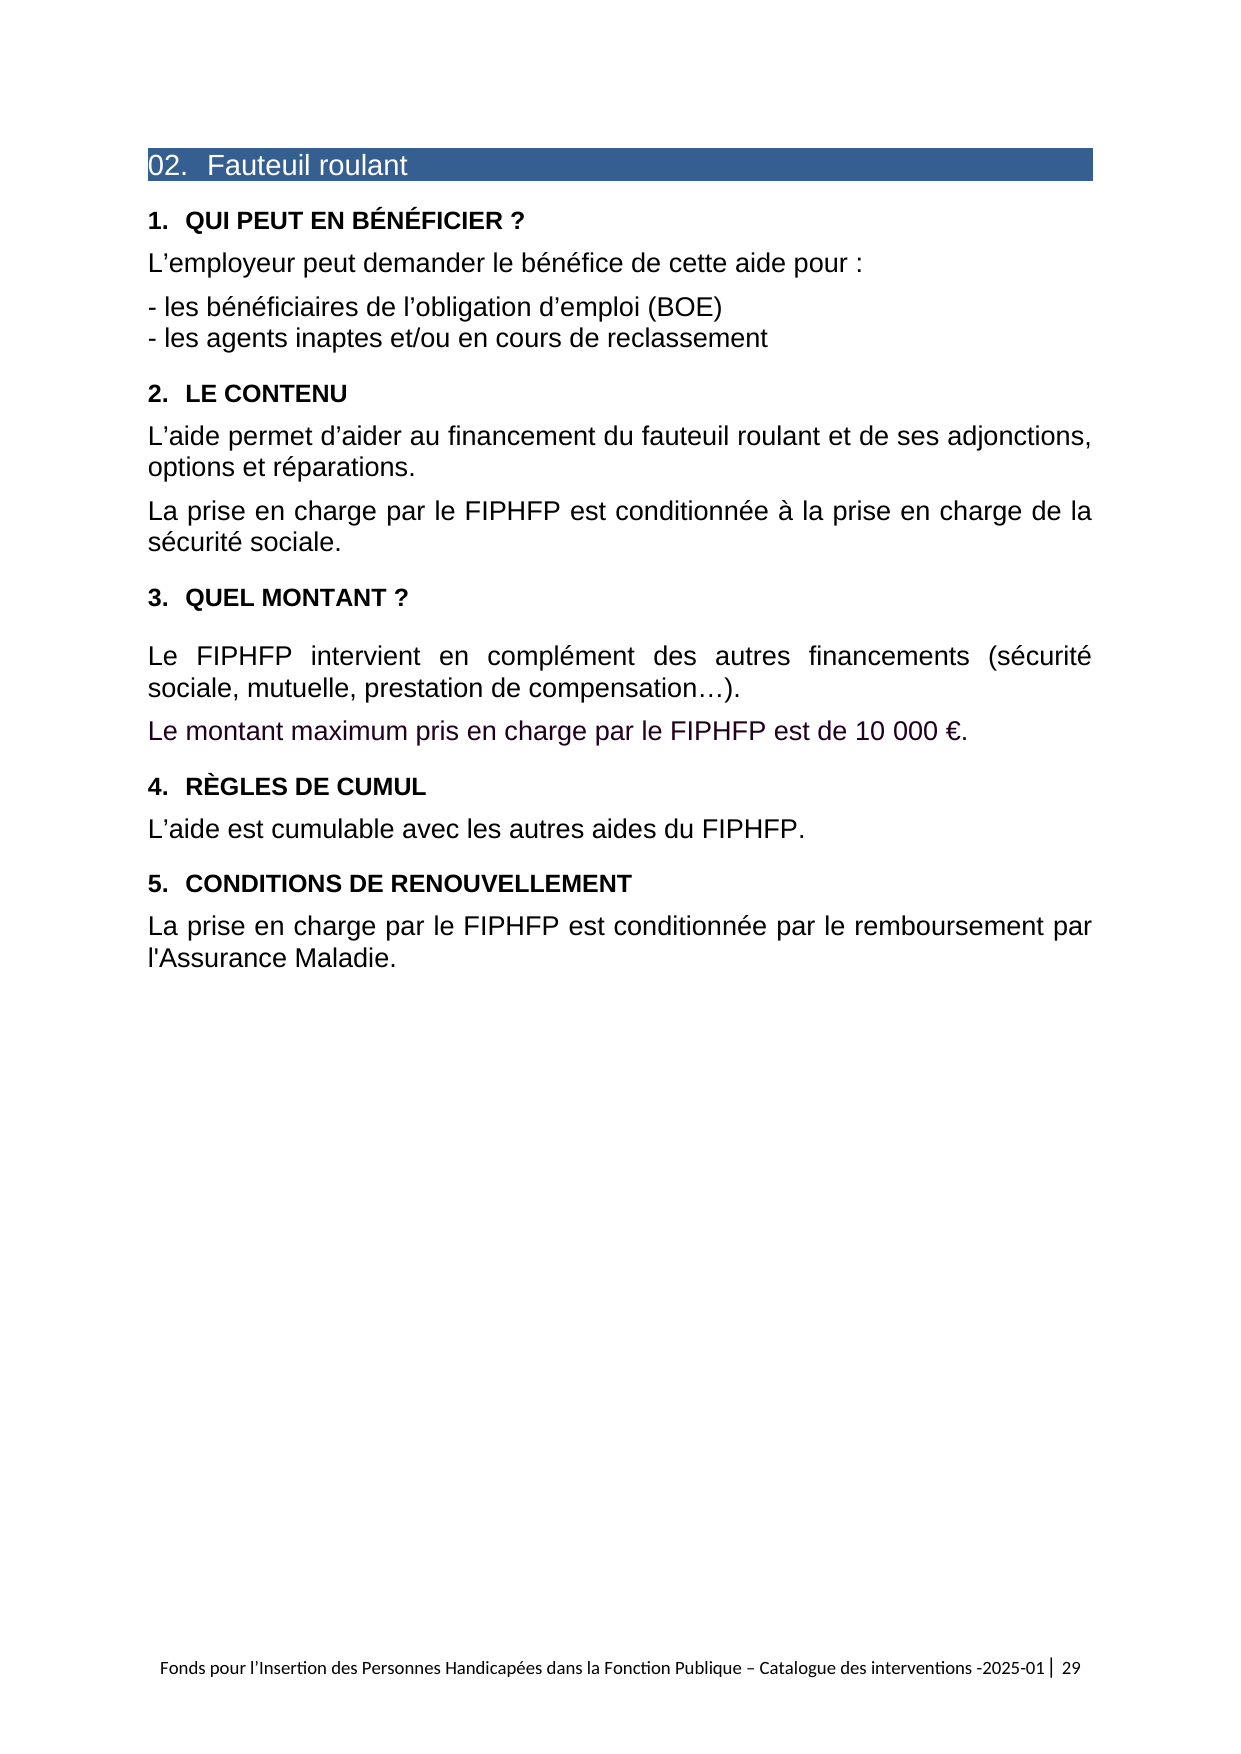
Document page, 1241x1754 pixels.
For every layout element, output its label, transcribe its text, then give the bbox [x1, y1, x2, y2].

text La prise en charge par le FIPHFP est conditionnée à la prise en charge de la sécurité sociale. [148, 495, 1093, 557]
list QUEL MONTANT ? [148, 582, 1093, 611]
text L’aide permet d’aider au financement du fauteuil roulant et de ses adjonctions, options et réparations. [148, 420, 1093, 482]
text Le FIPHFP intervient en complément des autres financements (sécurité sociale, mutuelle, prestation de compensation…). [148, 640, 1093, 703]
list CONDITIONS DE RENOUVELLEMENT [148, 869, 1093, 898]
text - les agents inaptes et/ou en cours de reclassement [148, 322, 1093, 354]
text 02. Fauteuil roulant [148, 148, 1093, 181]
text L’aide est cumulable avec les autres aides du FIPHFP. [148, 813, 1093, 844]
list QUI PEUT EN BÉNÉFICIER ? [148, 206, 1093, 235]
list RÈGLES DE CUMUL [148, 772, 1093, 800]
text - les bénéficiaires de l’obligation d’emploi (BOE) [148, 291, 1093, 322]
text La prise en charge par le FIPHFP est conditionnée par le remboursement par l'Assurance Maladie. [148, 910, 1093, 973]
text Le montant maximum pris en charge par le FIPHFP est de 10 000 €. [148, 715, 1093, 747]
list LE CONTENU [148, 379, 1093, 407]
text L’employeur peut demander le bénéfice de cette aide pour : [148, 247, 1093, 279]
